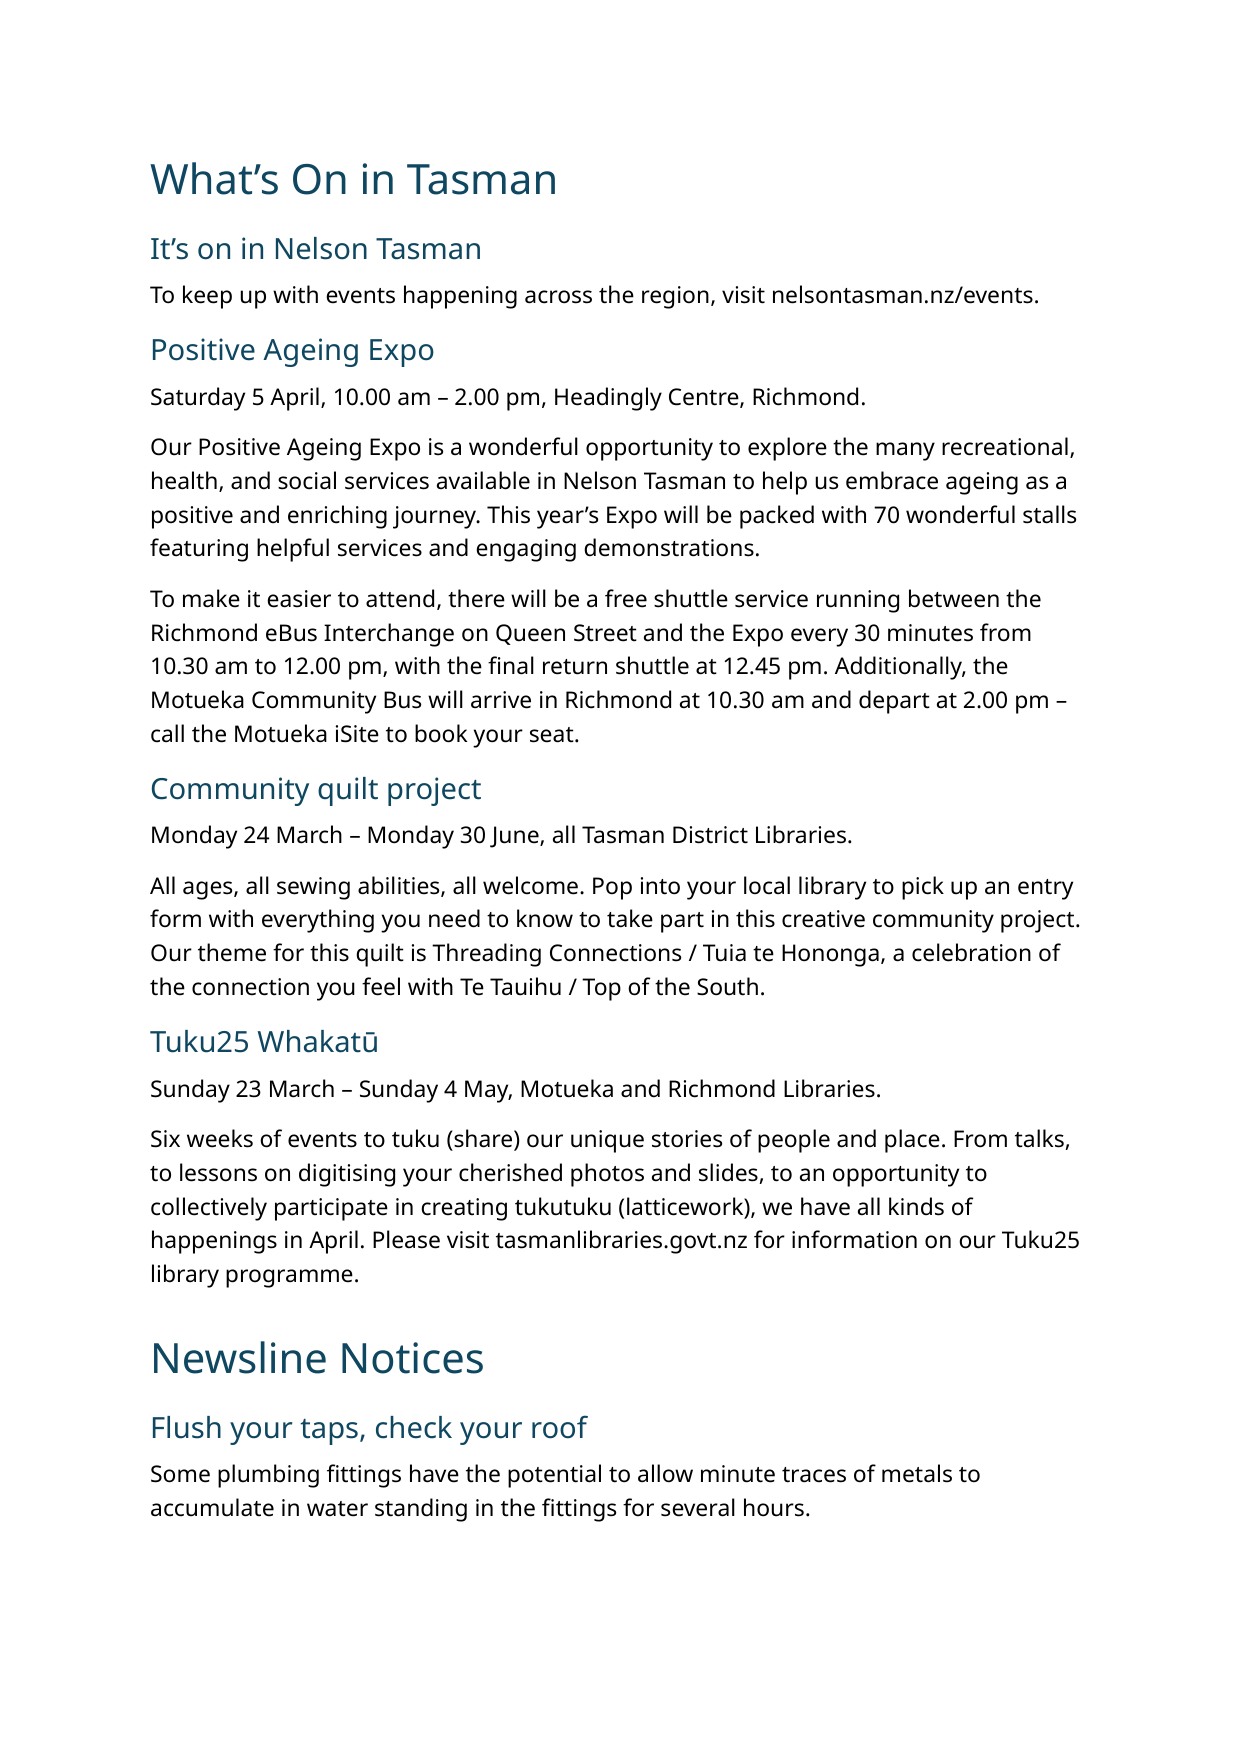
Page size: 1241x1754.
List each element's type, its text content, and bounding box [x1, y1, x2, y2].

subtitle Community quilt project [150, 768, 1090, 808]
text Our Positive Ageing Expo is a wonderful opportunity to explore the many recreational, health, and social services available in Nelson Tasman to help us embrace ageing as a positive and enriching journey. This year’s Expo will be packed with 70 wonderful stalls featuring helpful services and engaging demonstrations. [150, 431, 1090, 563]
subtitle Newsline Notices [150, 1329, 1090, 1386]
text To keep up with events happening across the region, visit nelsontasman.nz/events. [150, 279, 1090, 310]
subtitle Flush your taps, check your roof [150, 1407, 1090, 1447]
subtitle Positive Ageing Expo [150, 329, 1090, 369]
text All ages, all sewing abilities, all welcome. Pop into your local library to pick up an entry form with everything you need to know to take part in this creative community project. Our theme for this quilt is Threading Connections / Tuia te Hononga, a celebration of the connection you feel with Te Tauihu / Top of the South. [150, 870, 1090, 1002]
text Some plumbing fittings have the potential to allow minute traces of metals to accumulate in water standing in the fittings for several hours. [150, 1458, 1090, 1523]
subtitle What’s On in Tasman [150, 150, 1090, 207]
text Monday 24 March – Monday 30 June, all Tasman District Libraries. [150, 819, 1090, 851]
subtitle Tuku25 Whakatū [150, 1021, 1090, 1061]
text Saturday 5 April, 10.00 am – 2.00 pm, Headingly Centre, Richmond. [150, 381, 1090, 412]
text Six weeks of events to tuku (share) our unique stories of people and place. From talks, to lessons on digitising your cherished photos and slides, to an opportunity to collectively participate in creating tukutuku (latticework), we have all kinds of happenings in April. Please visit tasmanlibraries.govt.nz for information on our Tuku25 library programme. [150, 1123, 1090, 1289]
subtitle It’s on in Nelson Tasman [150, 228, 1090, 268]
text To make it easier to attend, there will be a free shuttle service running between the Richmond eBus Interchange on Queen Street and the Expo every 30 minutes from 10.30 am to 12.00 pm, with the final return shuttle at 12.45 pm. Additionally, the Motueka Community Bus will arrive in Richmond at 10.30 am and depart at 2.00 pm – call the Motueka iSite to book your seat. [150, 583, 1090, 749]
text Sunday 23 March – Sunday 4 May, Motueka and Richmond Libraries. [150, 1072, 1090, 1104]
